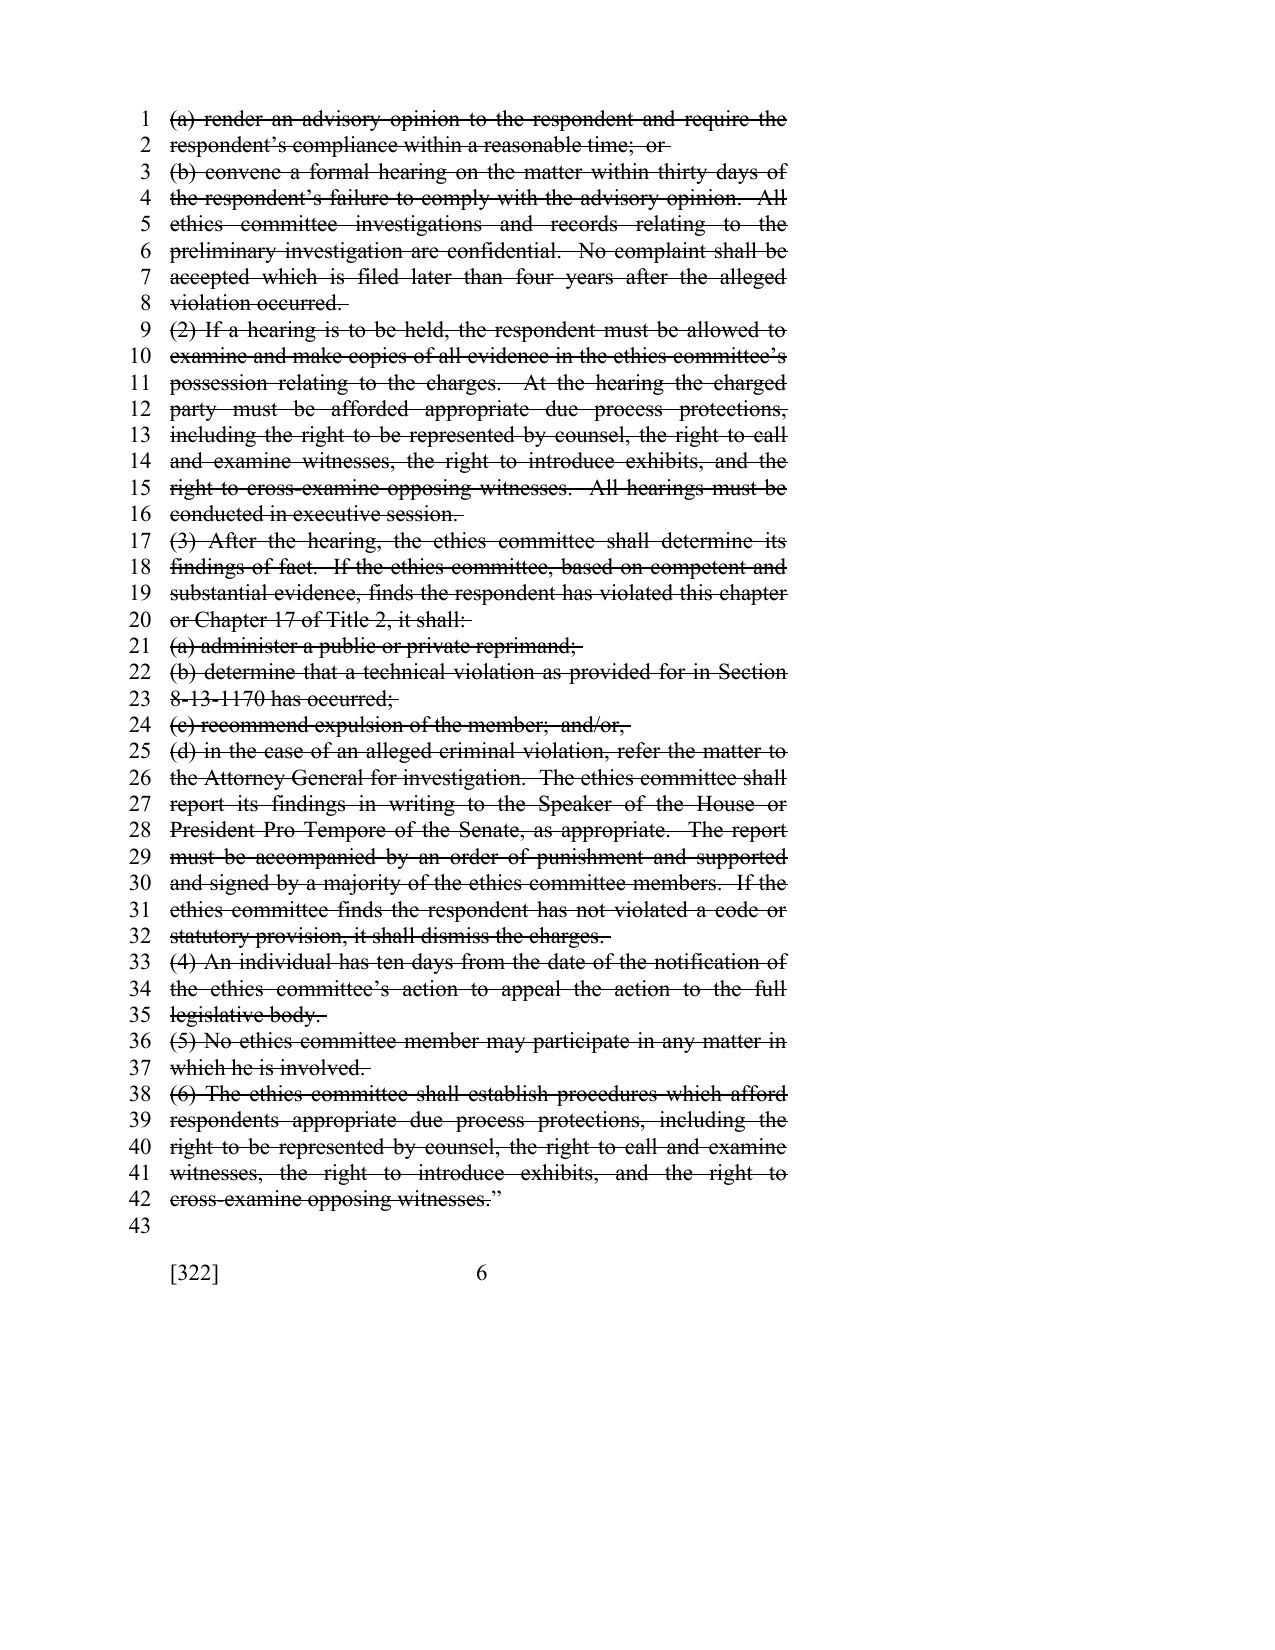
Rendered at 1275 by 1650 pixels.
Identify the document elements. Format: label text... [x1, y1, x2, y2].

text (5) No ethics committee member may participate in any matter in which he is involved. [169, 1043, 787, 1080]
text (4) An individual has ten days from the date of the notification of the ethics committee’s action to appeal the action to the full legislative body. [169, 990, 787, 1027]
text (a) render an advisory opinion to the respondent and require the respondent’s compliance within a reasonable time; or [169, 120, 787, 158]
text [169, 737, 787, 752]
text (4) An individual has ten days from the date of the notification of the ethics committee’s action to appeal the action to the full legislative body. [169, 964, 787, 989]
text (b) convene a formal hearing on the matter within thirty days of the respondent’s failure to comply with the advisory opinion. All ethics committee investigations and records relating to the preliminary investigation are confidential. No complaint shall be accepted which is filed later than four years after the alleged violation occurred. [169, 279, 787, 316]
text (a) administer a public or private reprimand; [169, 632, 787, 658]
text (6) The ethics committee shall establish procedures which afford respondents appropriate due process protections, including the right to be represented by counsel, the right to call and examine witnesses, the right to introduce exhibits, and the right to cross-examine opposing witnesses.” [169, 1175, 787, 1212]
text (3) After the hearing, the ethics committee shall determine its findings of fact. If the ethics committee, based on competent and substantial evidence, finds the respondent has violated this chapter or Chapter 17 of Title 2, it shall: [169, 595, 787, 632]
text (3) After the hearing, the ethics committee shall determine its findings of fact. If the ethics committee, based on competent and substantial evidence, finds the respondent has violated this chapter or Chapter 17 of Title 2, it shall: [169, 568, 787, 594]
text (b) determine that a technical violation as provided for in Section 8-13-1170 has occurred; [169, 674, 787, 711]
text (3) After the hearing, the ethics committee shall determine its findings of fact. If the ethics committee, based on competent and substantial evidence, finds the respondent has violated this chapter or Chapter 17 of Title 2, it shall: [169, 542, 787, 567]
text (c) recommend expulsion of the member; and/or, [169, 711, 787, 737]
text (5) No ethics committee member may participate in any matter in which he is involved. [169, 1027, 787, 1042]
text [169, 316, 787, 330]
text (4) An individual has ten days from the date of the notification of the ethics committee’s action to appeal the action to the full legislative body. [169, 948, 787, 963]
text (a) render an advisory opinion to the respondent and require the respondent’s compliance within a reasonable time; or [169, 105, 787, 119]
text (b) determine that a technical violation as provided for in Section 8-13-1170 has occurred; [169, 658, 787, 673]
